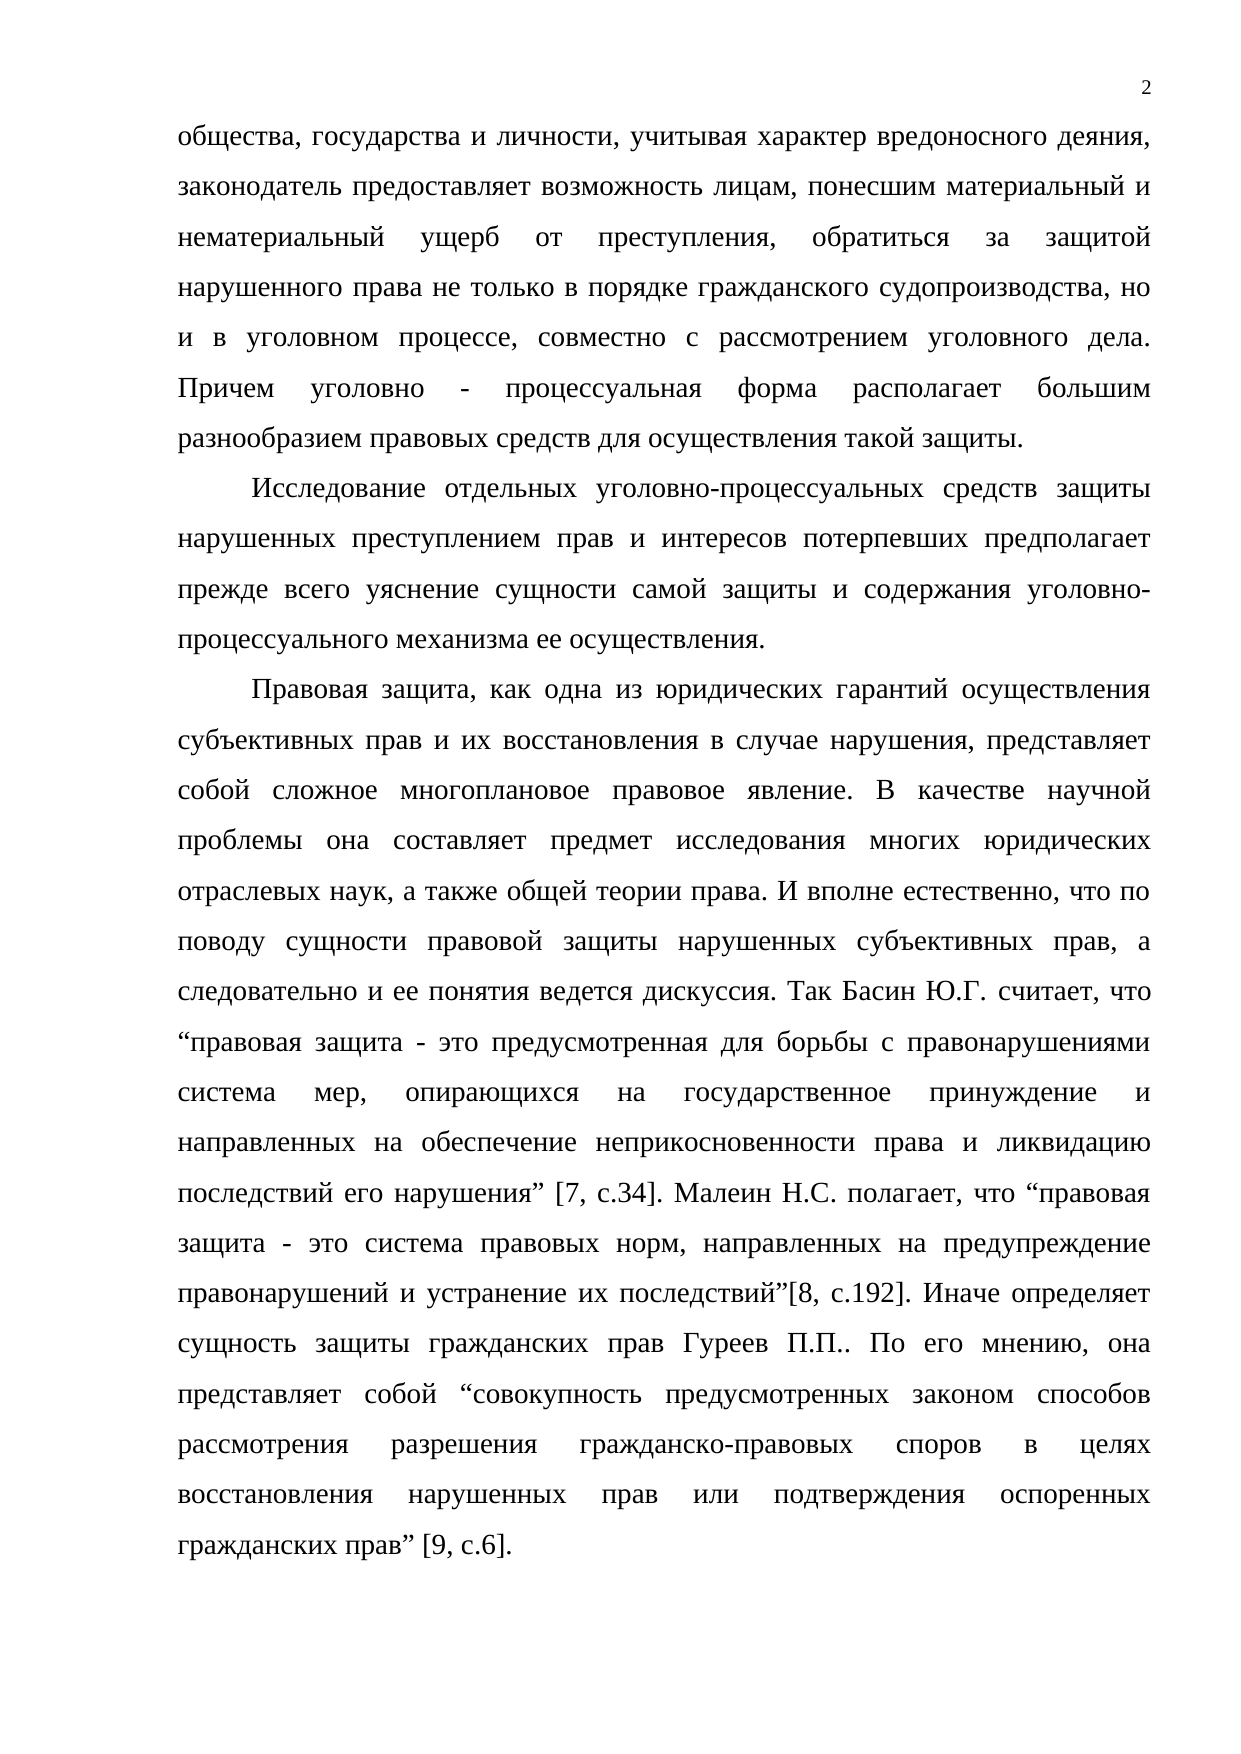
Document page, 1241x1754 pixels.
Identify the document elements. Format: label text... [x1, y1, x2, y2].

text Правовая защита, как одна из юридических гарантий осуществления субъективных прав и их восстановления в случае нарушения, представляет собой сложное многоплановое правовое явление. В качестве научной проблемы она составляет предмет исследования многих юридических отраслевых наук, а также общей теории права. И вполне естественно, что по поводу сущности правовой защиты нарушенных субъективных прав, а следовательно и ее понятия ведется дискуссия. Так Басин Ю.Г. cчитает, что “правовая защита - это предусмотренная для борьбы с правонарушениями система мер, опирающихся на государственное принуждение и направленных на обеспечение неприкосновенности права и ликвидацию последствий его нарушения” [7, с.34]. Малеин Н.С. полагает, что “правовая защита - это система правовых норм, направленных на предупреждение правонарушений и устранение их последствий”[8, с.192]. Иначе определяет сущность защиты гражданских прав Гуреев П.П.. По его мнению, она представляет собой “совокупность предусмотренных законом способов рассмотрения разрешения гражданско-правовых споров в целях восстановления нарушенных прав или подтверждения оспоренных гражданских прав” [9, с.6]. [177, 672, 1152, 1560]
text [177, 118, 1152, 453]
text Исследование отдельных уголовно-процессуальных средств защиты нарушенных преступлением прав и интересов потерпевших предполагает прежде всего уяснение сущности самой защиты и содержания уголовно-процессуального механизма ее осуществления. [177, 470, 1152, 655]
